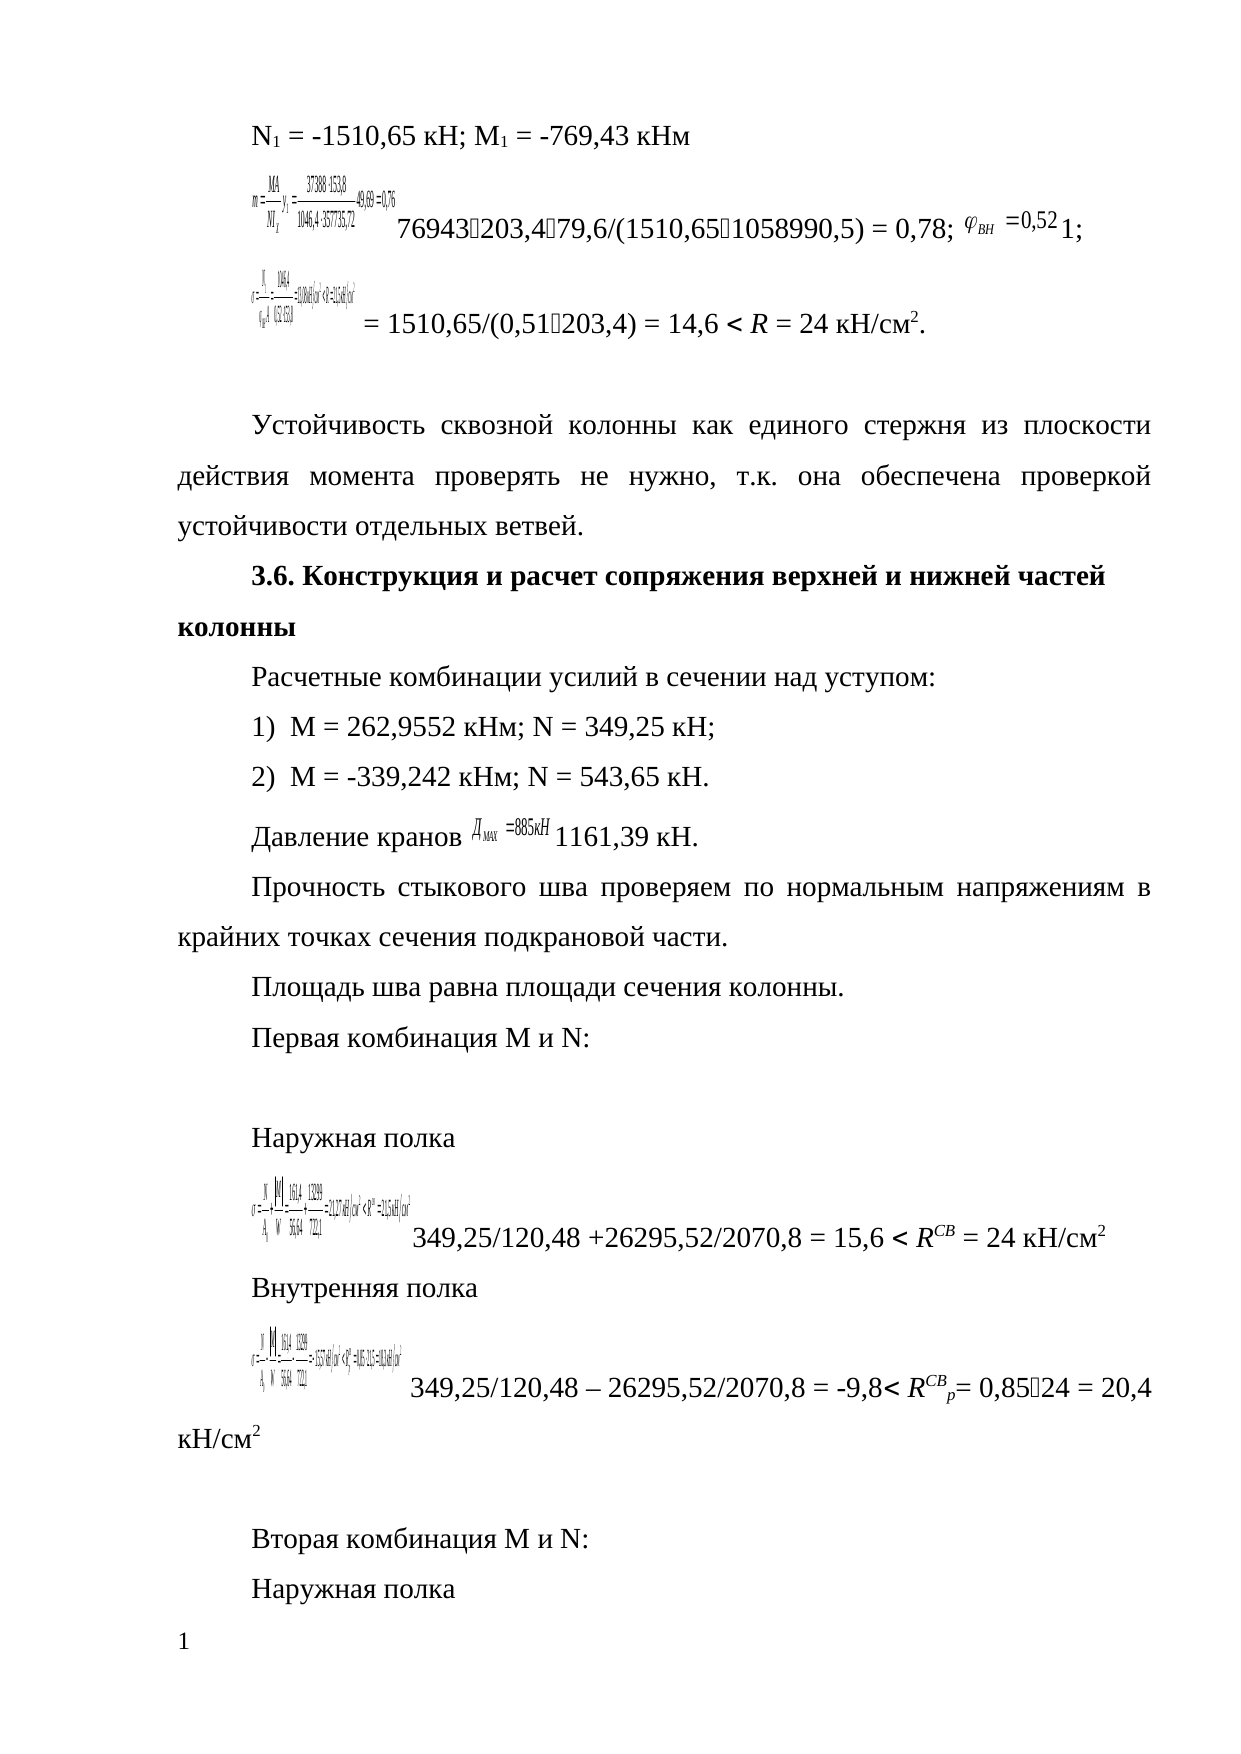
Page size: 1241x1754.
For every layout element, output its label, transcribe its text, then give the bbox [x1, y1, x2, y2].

text 76943203,479,6/(1510,651058990,5) = 0,78; 1; [177, 168, 1152, 245]
text Прочность стыкового шва проверяем по нормальным напряжениям в крайних точках сечения подкрановой части. [177, 869, 1152, 953]
text N1 = -1510,65 кН; М1 = -769,43 кНм [177, 118, 1152, 152]
list М = 262,9552 кНм; N = 349,25 кН; [177, 709, 1152, 743]
text Наружная полка [177, 1121, 1152, 1154]
subtitle 3.6. Конструкция и расчет сопряжения верхней и нижней частей колонны [177, 558, 1152, 642]
text 349,25/120,48 – 26295,52/2070,8 = -9,8 RСВр= 0,8524 = 20,4 кН/см2 [177, 1321, 1152, 1454]
text Устойчивость сквозной колонны как единого стержня из плоскости действия момента проверять не нужно, т.к. она обеспечена проверкой устойчивости отдельных ветвей. [177, 407, 1152, 542]
text Расчетные комбинации усилий в сечении над уступом: [177, 659, 1152, 692]
text Первая комбинация М и N: [177, 1020, 1152, 1053]
text Наружная полка [177, 1572, 1152, 1605]
text 349,25/120,48 +26295,52/2070,8 = 15,6 RСВ = 24 кН/см2 [177, 1171, 1152, 1254]
list М = -339,242 кНм; N = 543,65 кН. [177, 759, 1152, 793]
text Площадь шва равна площади сечения колонны. [177, 969, 1152, 1003]
text Внутренняя полка [177, 1271, 1152, 1304]
text = 1510,65/(0,51203,4) = 14,6 R = 24 кН/см2. [177, 262, 1152, 340]
text Вторая комбинация М и N: [177, 1521, 1152, 1555]
text Давление кранов 1161,39 кН. [177, 810, 1152, 852]
